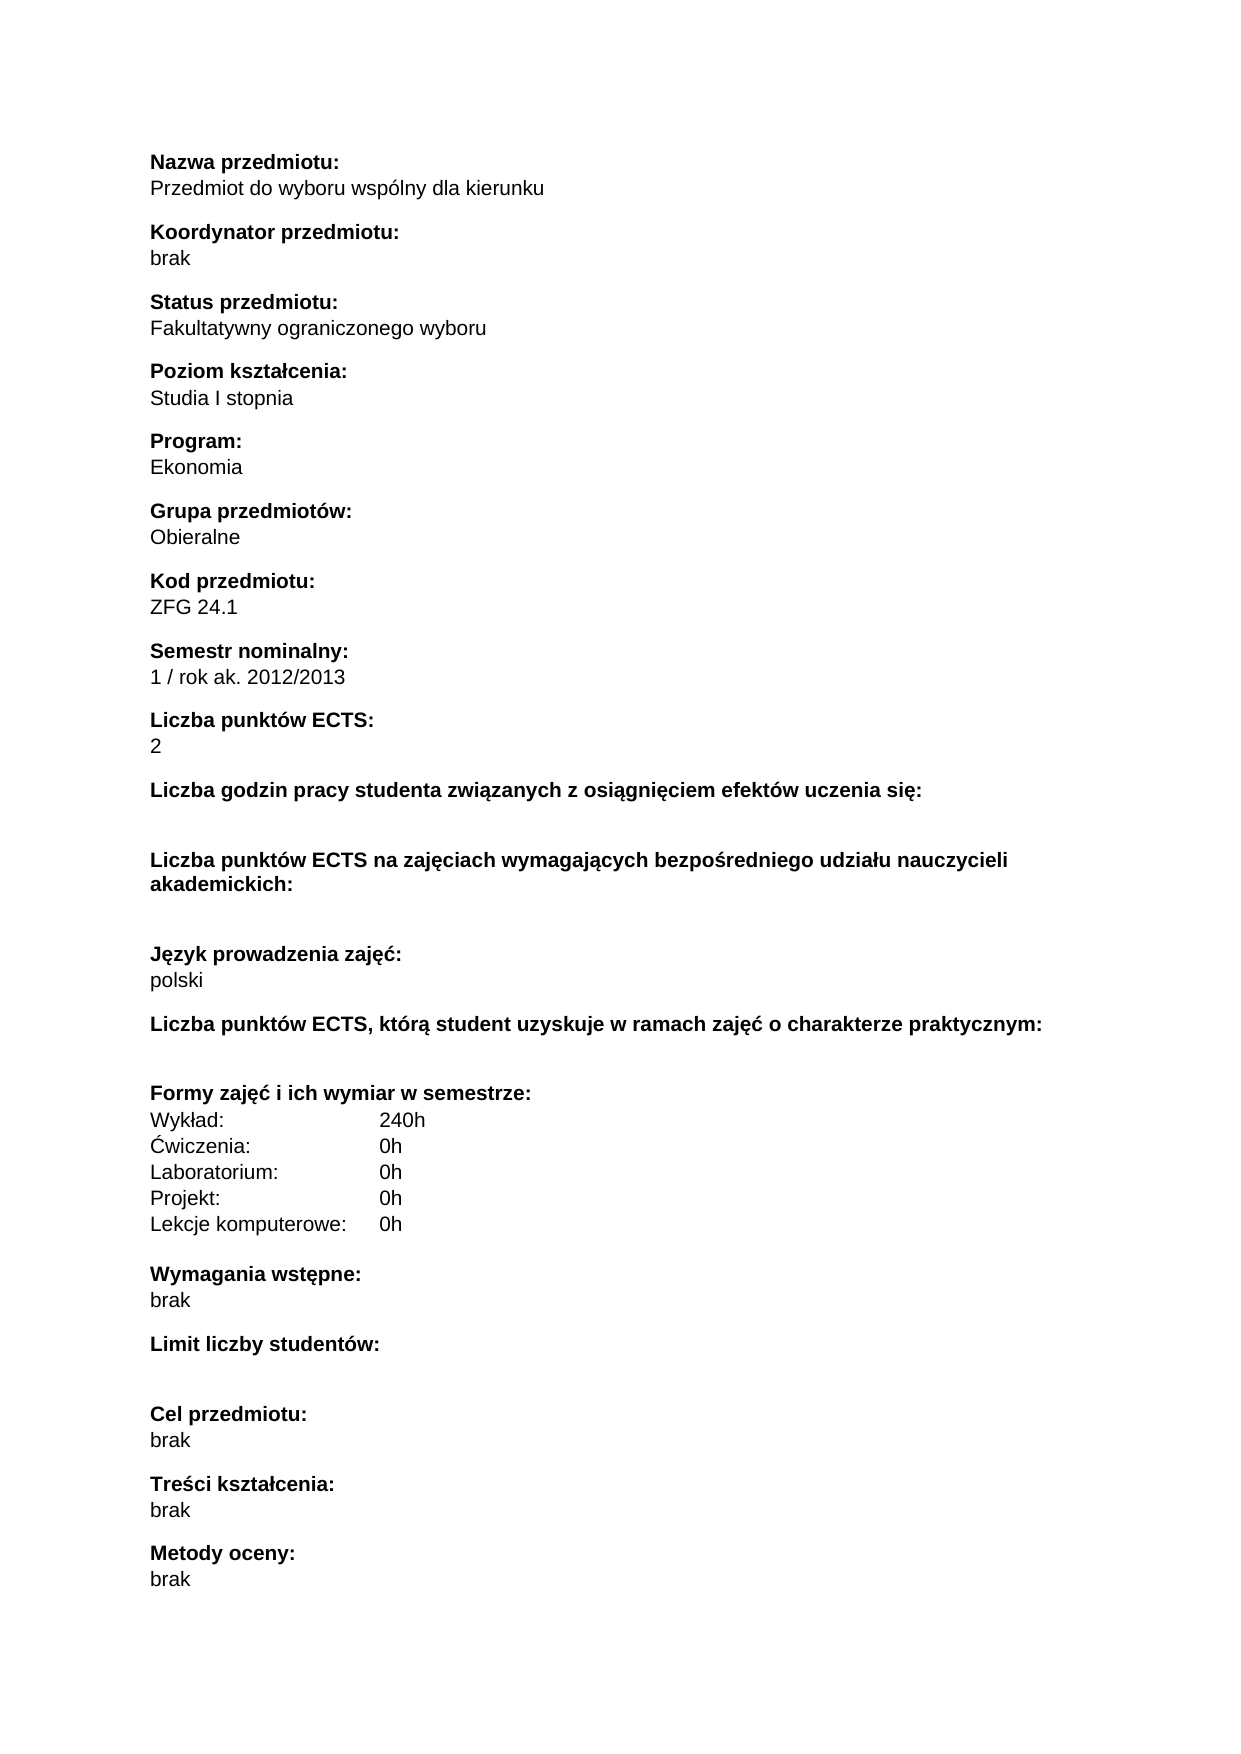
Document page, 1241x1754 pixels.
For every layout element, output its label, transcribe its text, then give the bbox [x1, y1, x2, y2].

text brak [150, 1497, 1090, 1521]
text Obieralne [150, 525, 1090, 549]
table_cell 0h [369, 1132, 597, 1158]
text Program: [150, 429, 1090, 453]
text brak [150, 1288, 1090, 1312]
text Liczba punktów ECTS, którą student uzyskuje w ramach zajęć o charakterze praktycznym: [150, 1011, 1090, 1035]
text Semestr nominalny: [150, 638, 1090, 662]
table_cell 0h [369, 1184, 597, 1210]
text Studia I stopnia [150, 385, 1090, 409]
table_cell Ćwiczenia: [140, 1134, 367, 1158]
text Treści kształcenia: [150, 1471, 1090, 1495]
text Fakultatywny ograniczonego wyboru [150, 316, 1090, 339]
table_header Wykład: [140, 1108, 367, 1132]
text Poziom kształcenia: [150, 359, 1090, 383]
text Koordynator przedmiotu: [150, 220, 1090, 244]
text Limit liczby studentów: [150, 1332, 1090, 1356]
text 2 [150, 734, 1090, 758]
text Formy zajęć i ich wymiar w semestrze: [150, 1081, 1090, 1105]
text brak [150, 1428, 1090, 1452]
text Status przedmiotu: [150, 289, 1090, 313]
table_cell Laboratorium: [140, 1160, 367, 1184]
text polski [150, 968, 1090, 992]
text ZFG 24.1 [150, 595, 1090, 619]
text brak [150, 246, 1090, 270]
text Nazwa przedmiotu: [150, 150, 1090, 174]
table_cell 0h [369, 1158, 597, 1184]
text Wymagania wstępne: [150, 1262, 1090, 1286]
text Język prowadzenia zajęć: [150, 942, 1090, 966]
text 1 / rok ak. 2012/2013 [150, 664, 1090, 688]
text Grupa przedmiotów: [150, 499, 1090, 523]
table_cell 0h [369, 1210, 597, 1236]
text Liczba godzin pracy studenta związanych z osiągnięciem efektów uczenia się: [150, 778, 1090, 802]
text Liczba punktów ECTS: [150, 708, 1090, 732]
text Przedmiot do wyboru wspólny dla kierunku [150, 176, 1090, 200]
text Cel przedmiotu: [150, 1402, 1090, 1426]
text Metody oceny: [150, 1541, 1090, 1565]
text Kod przedmiotu: [150, 569, 1090, 593]
text brak [150, 1567, 1090, 1591]
table_cell Lekcje komputerowe: [140, 1212, 367, 1236]
text Liczba punktów ECTS na zajęciach wymagających bezpośredniego udziału nauczycieli akademickich: [150, 848, 1090, 896]
table_cell Projekt: [140, 1186, 367, 1210]
text Ekonomia [150, 455, 1090, 479]
table_header 240h [369, 1108, 597, 1132]
